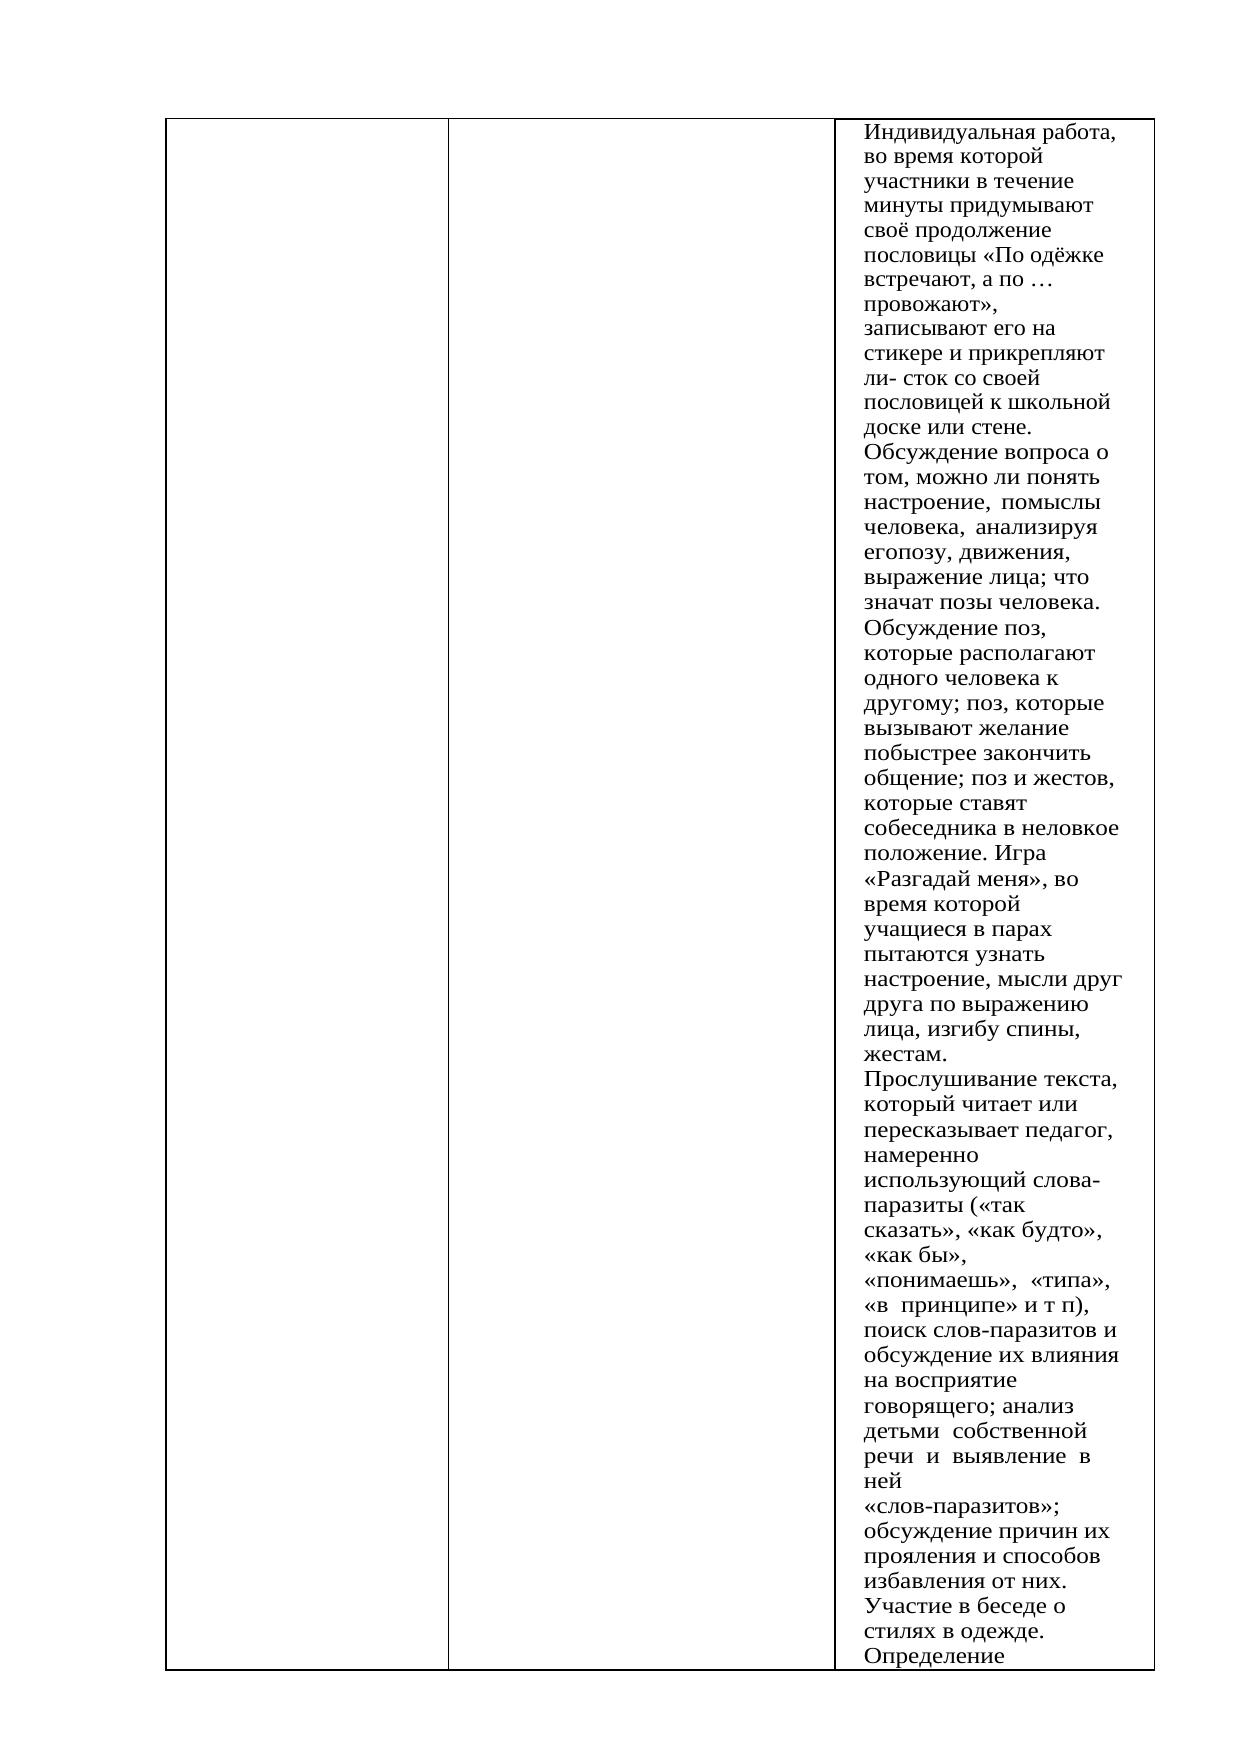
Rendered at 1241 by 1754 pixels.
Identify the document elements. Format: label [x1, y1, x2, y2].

table_cell [836, 120, 1154, 1669]
table_cell [167, 119, 448, 1669]
table_cell [449, 119, 834, 1669]
